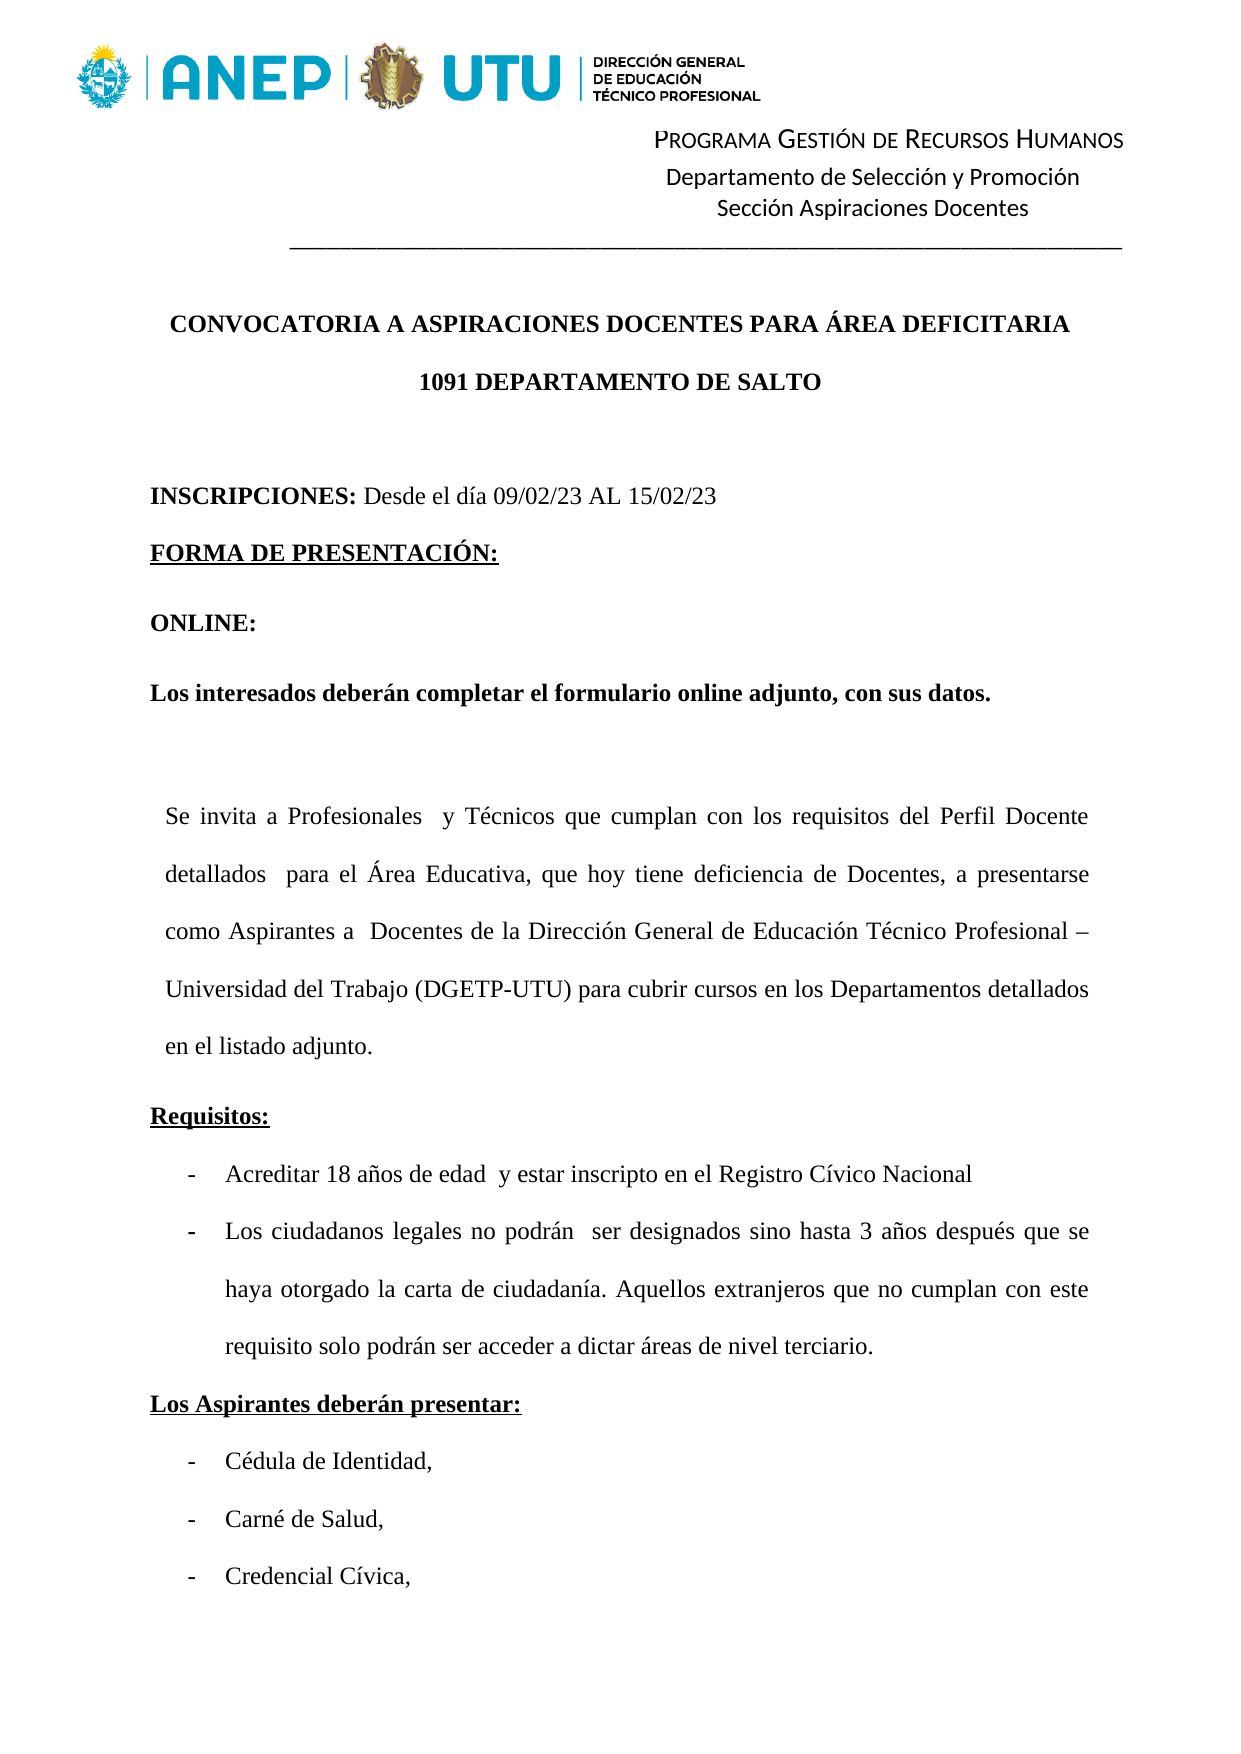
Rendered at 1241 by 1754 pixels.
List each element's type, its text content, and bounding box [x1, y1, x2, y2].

list Cédula de Identidad, [187, 1446, 1090, 1475]
list Se invita a Profesionales y Técnicos que cumplan con los requisitos del Perfil Docente detallados para el Área Educativa, que hoy tiene deficiencia de Docentes, a presentarse como Aspirantes a Docentes de la Dirección General de Educación Técnico Profesional – Universidad del Trabajo (DGETP-UTU) para cubrir cursos en los Departamentos detallados en el listado adjunto. [165, 801, 1090, 1060]
text Requisitos: [150, 1101, 1090, 1130]
text CONVOCATORIA A ASPIRACIONES DOCENTES PARA ÁREA DEFICITARIA 1091 DEPARTAMENTO DE SALTO [150, 309, 1090, 395]
text FORMA DE PRESENTACIÓN: [150, 538, 1090, 567]
list Acreditar 18 años de edad y estar inscripto en el Registro Cívico Nacional [187, 1159, 1090, 1187]
list Los ciudadanos legales no podrán ser designados sino hasta 3 años después que se haya otorgado la carta de ciudadanía. Aquellos extranjeros que no cumplan con este requisito solo podrán ser acceder a dictar áreas de nivel terciario. [187, 1216, 1090, 1360]
text Los Aspirantes deberán presentar: [150, 1389, 1090, 1417]
text ONLINE: [150, 608, 1090, 637]
text INSCRIPCIONES: Desde el día 09/02/23 AL 15/02/23 [150, 481, 1090, 510]
text Los interesados deberán completar el formulario online adjunto, con sus datos. [150, 678, 1090, 707]
list Credencial Cívica, [187, 1561, 1090, 1590]
list Carné de Salud, [187, 1504, 1090, 1532]
picture [67, 26, 773, 130]
